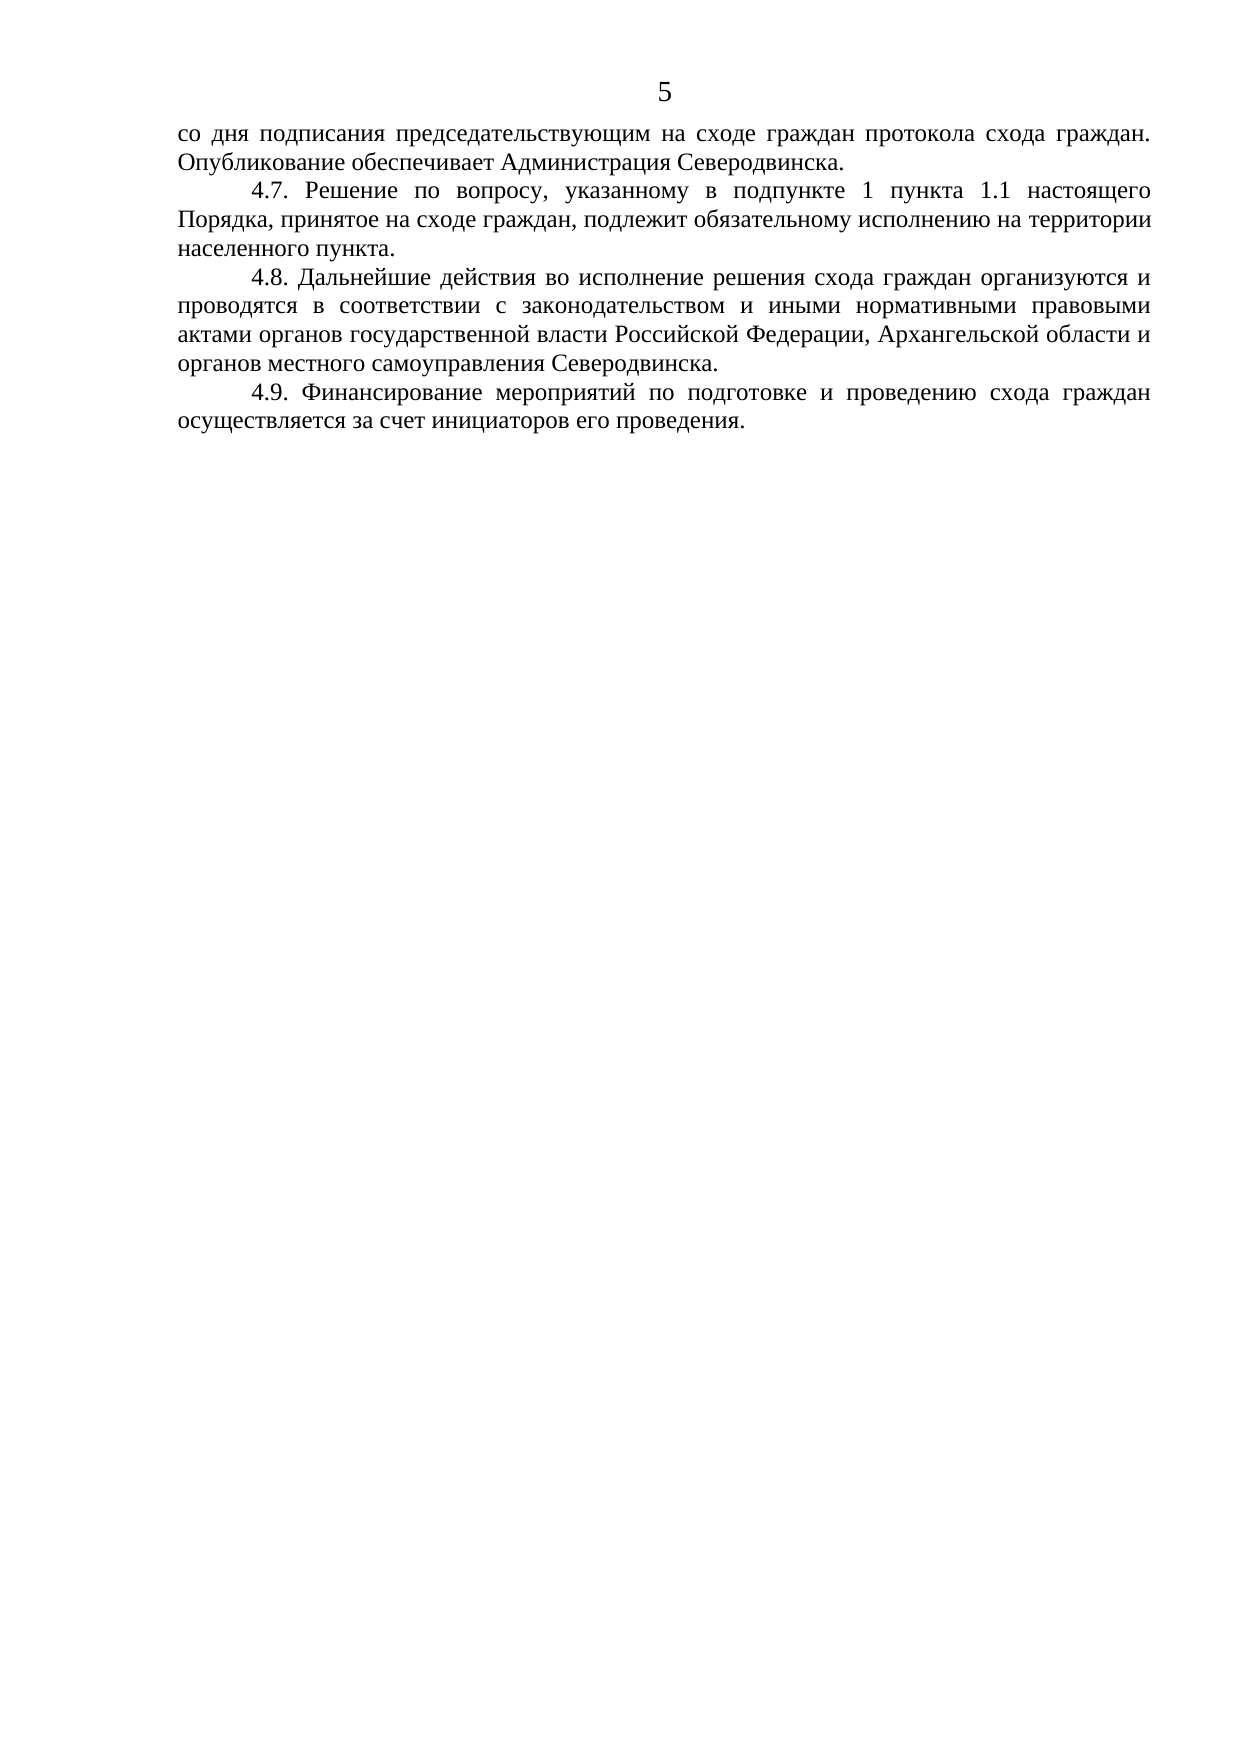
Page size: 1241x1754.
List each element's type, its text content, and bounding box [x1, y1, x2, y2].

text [177, 118, 1152, 176]
text 4.8. Дальнейшие действия во исполнение решения схода граждан организуются и проводятся в соответствии с законодательством и иными нормативными правовыми актами органов государственной власти Российской Федерации, Архангельской области и органов местного самоуправления Северодвинска. [177, 262, 1152, 377]
text 4.7. Решение по вопросу, указанному в подпункте 1 пункта 1.1 настоящего Порядка, принятое на сходе граждан, подлежит обязательному исполнению на территории населенного пункта. [177, 176, 1152, 262]
text 4.9. Финансирование мероприятий по подготовке и проведению схода граждан осуществляется за счет инициаторов его проведения. [177, 377, 1152, 434]
